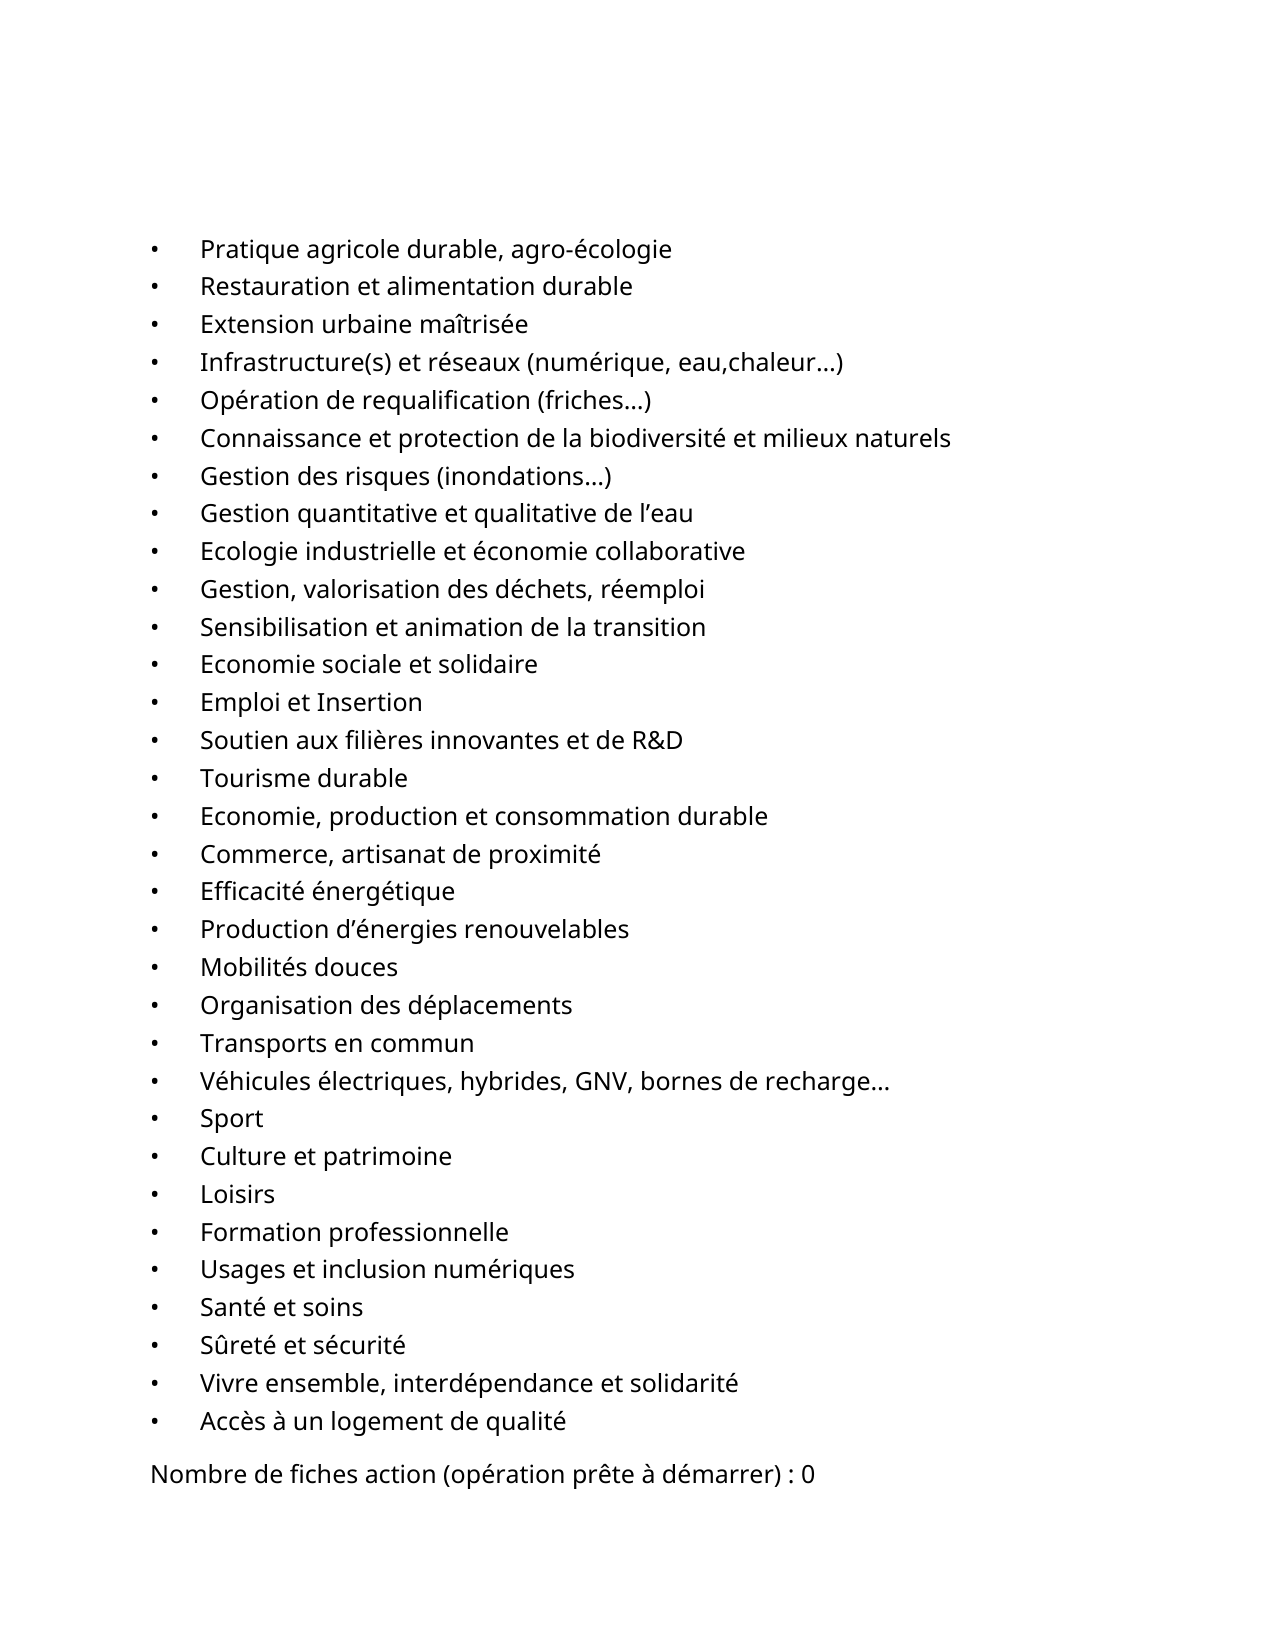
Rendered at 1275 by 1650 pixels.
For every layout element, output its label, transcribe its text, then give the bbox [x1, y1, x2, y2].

list Commerce, artisanat de proximité [150, 836, 1125, 870]
list Infrastructure(s) et réseaux (numérique, eau,chaleur…) [150, 345, 1125, 379]
list Pratique agricole durable, agro-écologie [150, 231, 1125, 265]
list Production d’énergies renouvelables [150, 912, 1125, 946]
list Organisation des déplacements [150, 987, 1125, 1022]
list Mobilités douces [150, 950, 1125, 984]
list Gestion quantitative et qualitative de l’eau [150, 496, 1125, 530]
list Sport [150, 1101, 1125, 1135]
list Economie sociale et solidaire [150, 647, 1125, 681]
list Efficacité énergétique [150, 874, 1125, 908]
list Gestion, valorisation des déchets, réemploi [150, 572, 1125, 606]
list Economie, production et consommation durable [150, 798, 1125, 832]
list Usages et inclusion numériques [150, 1252, 1125, 1286]
list Véhicules électriques, hybrides, GNV, bornes de recharge… [150, 1063, 1125, 1097]
list Loisirs [150, 1177, 1125, 1211]
list Sensibilisation et animation de la transition [150, 609, 1125, 643]
text Nombre de fiches action (opération prête à démarrer) : 0 [150, 1456, 1125, 1490]
list Formation professionnelle [150, 1214, 1125, 1248]
list Transports en commun [150, 1025, 1125, 1059]
list Extension urbaine maîtrisée [150, 307, 1125, 341]
list Gestion des risques (inondations…) [150, 458, 1125, 492]
list Soutien aux filières innovantes et de R&D [150, 723, 1125, 757]
list Restauration et alimentation durable [150, 269, 1125, 303]
list Emploi et Insertion [150, 685, 1125, 719]
list Accès à un logement de qualité [150, 1403, 1125, 1437]
list Culture et patrimoine [150, 1139, 1125, 1173]
list Opération de requalification (friches…) [150, 382, 1125, 417]
list Sûreté et sécurité [150, 1328, 1125, 1362]
list Tourisme durable [150, 761, 1125, 795]
list Connaissance et protection de la biodiversité et milieux naturels [150, 420, 1125, 454]
list Ecologie industrielle et économie collaborative [150, 534, 1125, 568]
list Vivre ensemble, interdépendance et solidarité [150, 1366, 1125, 1400]
list Santé et soins [150, 1290, 1125, 1324]
